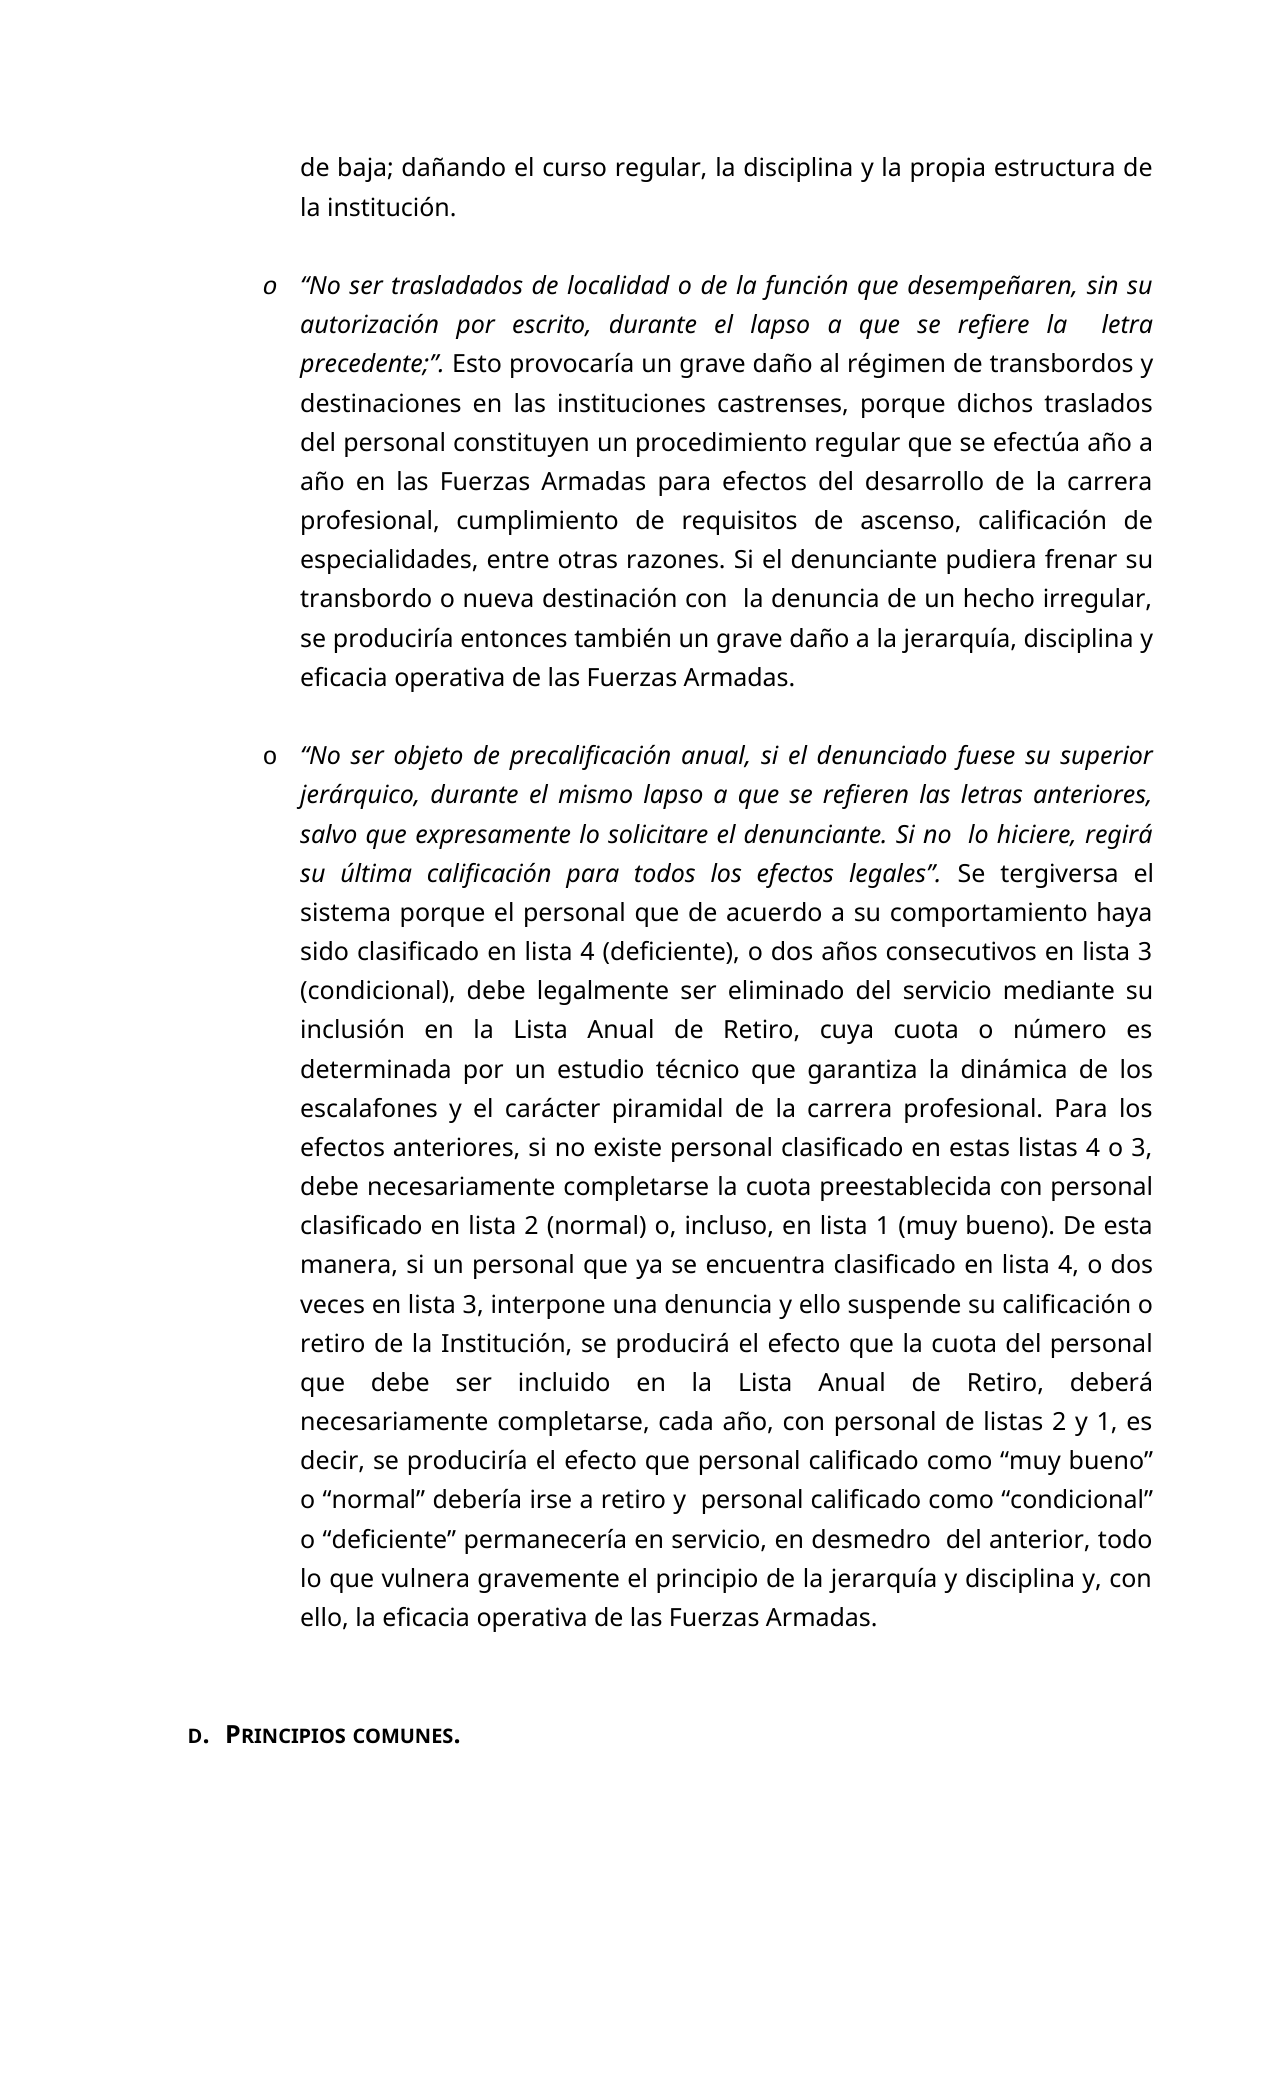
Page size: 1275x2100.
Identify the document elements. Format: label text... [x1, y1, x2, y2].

list Principios comunes. [187, 1717, 1154, 1751]
list “No ser trasladados de localidad o de la función que desempeñaren, sin su autorización por escrito, durante el lapso a que se refiere la letra precedente;”. Esto provocaría un grave daño al régimen de transbordos y destinaciones en las instituciones castrenses, porque dichos traslados del personal constituyen un procedimiento regular que se efectúa año a año en las Fuerzas Armadas para efectos del desarrollo de la carrera profesional, cumplimiento de requisitos de ascenso, calificación de especialidades, entre otras razones. Si el denunciante pudiera frenar su transbordo o nueva destinación con la denuncia de un hecho irregular, se produciría entonces también un grave daño a la jerarquía, disciplina y eficacia operativa de las Fuerzas Armadas. [262, 267, 1154, 693]
list “No ser objeto de precalificación anual, si el denunciado fuese su superior jerárquico, durante el mismo lapso a que se refieren las letras anteriores, salvo que expresamente lo solicitare el denunciante. Si no lo hiciere, regirá su última calificación para todos los efectos legales”. Se tergiversa el sistema porque el personal que de acuerdo a su comportamiento haya sido clasificado en lista 4 (deficiente), o dos años consecutivos en lista 3 (condicional), debe legalmente ser eliminado del servicio mediante su inclusión en la Lista Anual de Retiro, cuya cuota o número es determinada por un estudio técnico que garantiza la dinámica de los escalafones y el carácter piramidal de la carrera profesional. Para los efectos anteriores, si no existe personal clasificado en estas listas 4 o 3, debe necesariamente completarse la cuota preestablecida con personal clasificado en lista 2 (normal) o, incluso, en lista 1 (muy bueno). De esta manera, si un personal que ya se encuentra clasificado en lista 4, o dos veces en lista 3, interpone una denuncia y ello suspende su calificación o retiro de la Institución, se producirá el efecto que la cuota del personal que debe ser incluido en la Lista Anual de Retiro, deberá necesariamente completarse, cada año, con personal de listas 2 y 1, es decir, se produciría el efecto que personal calificado como “muy bueno” o “normal” debería irse a retiro y personal calificado como “condicional” o “deficiente” permanecería en servicio, en desmedro del anterior, todo lo que vulnera gravemente el principio de la jerarquía y disciplina y, con ello, la eficacia operativa de las Fuerzas Armadas. [262, 738, 1154, 1634]
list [262, 150, 1154, 223]
